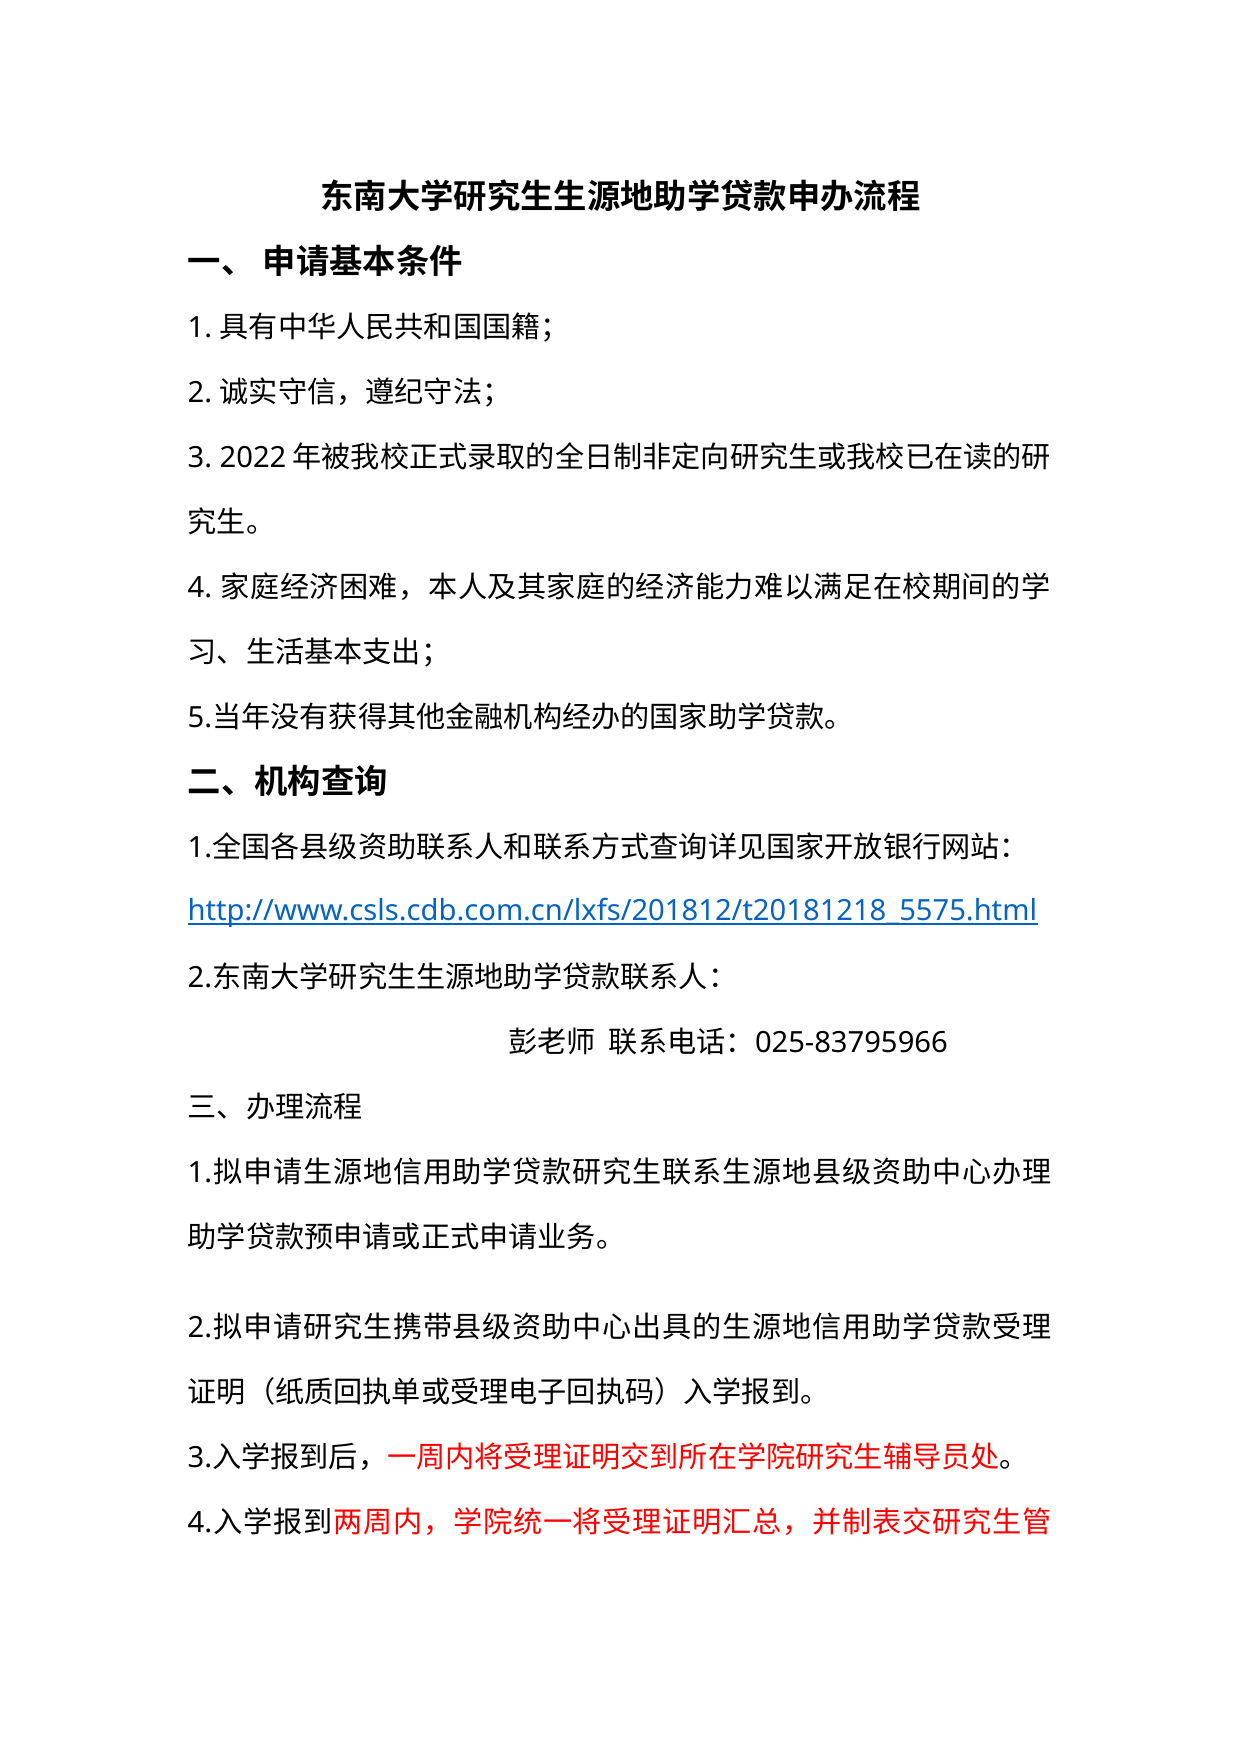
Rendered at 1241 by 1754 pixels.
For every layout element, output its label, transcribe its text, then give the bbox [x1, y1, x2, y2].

list 3. 2022年被我校正式录取的全日制非定向研究生或我校已在读的研究生。 [187, 422, 1053, 552]
list 2.拟申请研究生携带县级资助中心出具的生源地信用助学贷款受理证明（纸质回执单或受理电子回执码）入学报到。 [187, 1292, 1053, 1422]
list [187, 1487, 1053, 1552]
list 彭老师 联系电话：025-83795966 [187, 1007, 1053, 1072]
list 2. 诚实守信，遵纪守法； [187, 357, 1053, 422]
list http://www.csls.cdb.com.cn/lxfs/201812/t20181218_5575.html [187, 877, 1053, 942]
list 1. 具有中华人民共和国国籍； [187, 292, 1053, 357]
list 2.东南大学研究生生源地助学贷款联系人： [187, 942, 1053, 1007]
list 二、机构查询 [187, 747, 1053, 812]
list 三、办理流程 [187, 1072, 1053, 1137]
list 3.入学报到后，一周内将受理证明交到所在学院研究生辅导员处。 [187, 1422, 1053, 1487]
list 申请基本条件 [187, 227, 1053, 292]
list 4. 家庭经济困难，本人及其家庭的经济能力难以满足在校期间的学习、生活基本支出； [187, 552, 1053, 682]
list 1.拟申请生源地信用助学贷款研究生联系生源地县级资助中心办理助学贷款预申请或正式申请业务。 [187, 1137, 1053, 1267]
list 1.全国各县级资助联系人和联系方式查询详见国家开放银行网站： [187, 812, 1053, 877]
text 东南大学研究生生源地助学贷款申办流程 [187, 162, 1053, 227]
list 5.当年没有获得其他金融机构经办的国家助学贷款。 [187, 682, 1053, 747]
